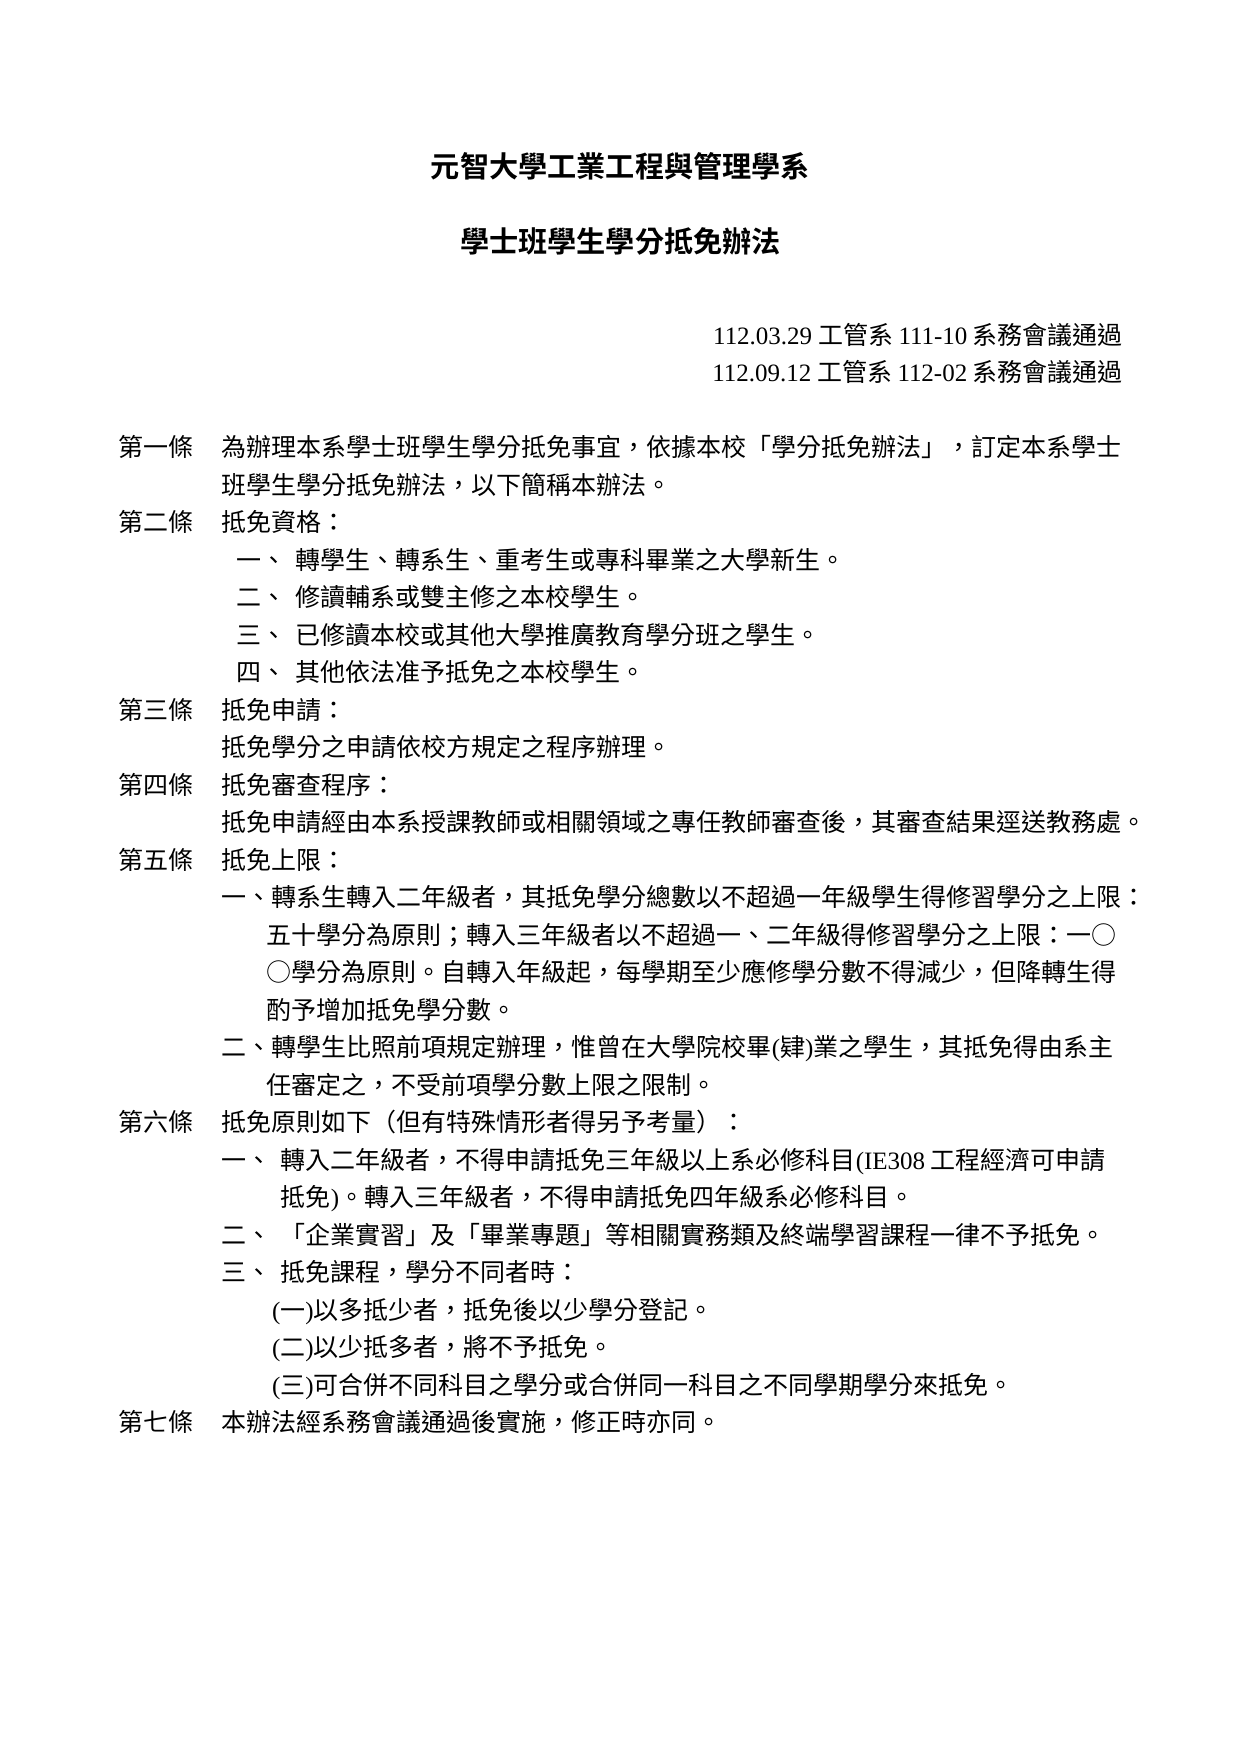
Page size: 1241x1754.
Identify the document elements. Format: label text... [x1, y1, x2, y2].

text (二)以少抵多者，將不予抵免。 [266, 1327, 1122, 1364]
list 其他依法准予抵免之本校學生。 [236, 652, 1166, 689]
text 112.09.12 工管系112-02系務會議通過 [118, 352, 1122, 389]
text 一、轉系生轉入二年級者，其抵免學分總數以不超過一年級學生得修習學分之上限：五十學分為原則；轉入三年級者以不超過一、二年級得修習學分之上限：一○○學分為原則。自轉入年級起，每學期至少應修學分數不得減少，但降轉生得酌予增加抵免學分數。 [222, 877, 1122, 1027]
text (三)可合併不同科目之學分或合併同一科目之不同學期學分來抵免。 [266, 1364, 1122, 1402]
list 修讀輔系或雙主修之本校學生。 [236, 577, 1166, 614]
text (一)以多抵少者，抵免後以少學分登記。 [266, 1289, 1122, 1327]
text 抵免申請經由本系授課教師或相關領域之專任教師審查後，其審查結果逕送教務處。 [221, 802, 1122, 839]
text 元智大學工業工程與管理學系 [118, 127, 1122, 202]
text 第三條 抵免申請： [118, 689, 1122, 727]
text 第四條 抵免審查程序： [118, 764, 1122, 802]
list 抵免資格： [118, 502, 1122, 539]
list 抵免課程，學分不同者時： [222, 1252, 1122, 1289]
list 轉學生、轉系生、重考生或專科畢業之大學新生。 [236, 539, 1166, 577]
text 第六條 抵免原則如下（但有特殊情形者得另予考量）： [118, 1102, 1122, 1139]
text 112.03.29 工管系111-10系務會議通過 [118, 314, 1122, 352]
list 已修讀本校或其他大學推廣教育學分班之學生。 [236, 614, 1166, 652]
text 學士班學生學分抵免辦法 [118, 202, 1122, 277]
text 二、轉學生比照前項規定辦理，惟曾在大學院校畢(肄)業之學生，其抵免得由系主任審定之，不受前項學分數上限之限制。 [222, 1027, 1122, 1102]
list 「企業實習」及「畢業專題」等相關實務類及終端學習課程一律不予抵免。 [222, 1214, 1122, 1252]
text 第五條 抵免上限： [118, 839, 1122, 877]
list 為辦理本系學士班學生學分抵免事宜，依據本校「學分抵免辦法」，訂定本系學士班學生學分抵免辦法，以下簡稱本辦法。 [118, 427, 1122, 502]
text 第七條 本辦法經系務會議通過後實施，修正時亦同。 [118, 1402, 1122, 1439]
list 轉入二年級者，不得申請抵免三年級以上系必修科目(IE308工程經濟可申請抵免)。轉入三年級者，不得申請抵免四年級系必修科目。 [222, 1139, 1122, 1214]
text 抵免學分之申請依校方規定之程序辦理。 [221, 727, 1122, 764]
